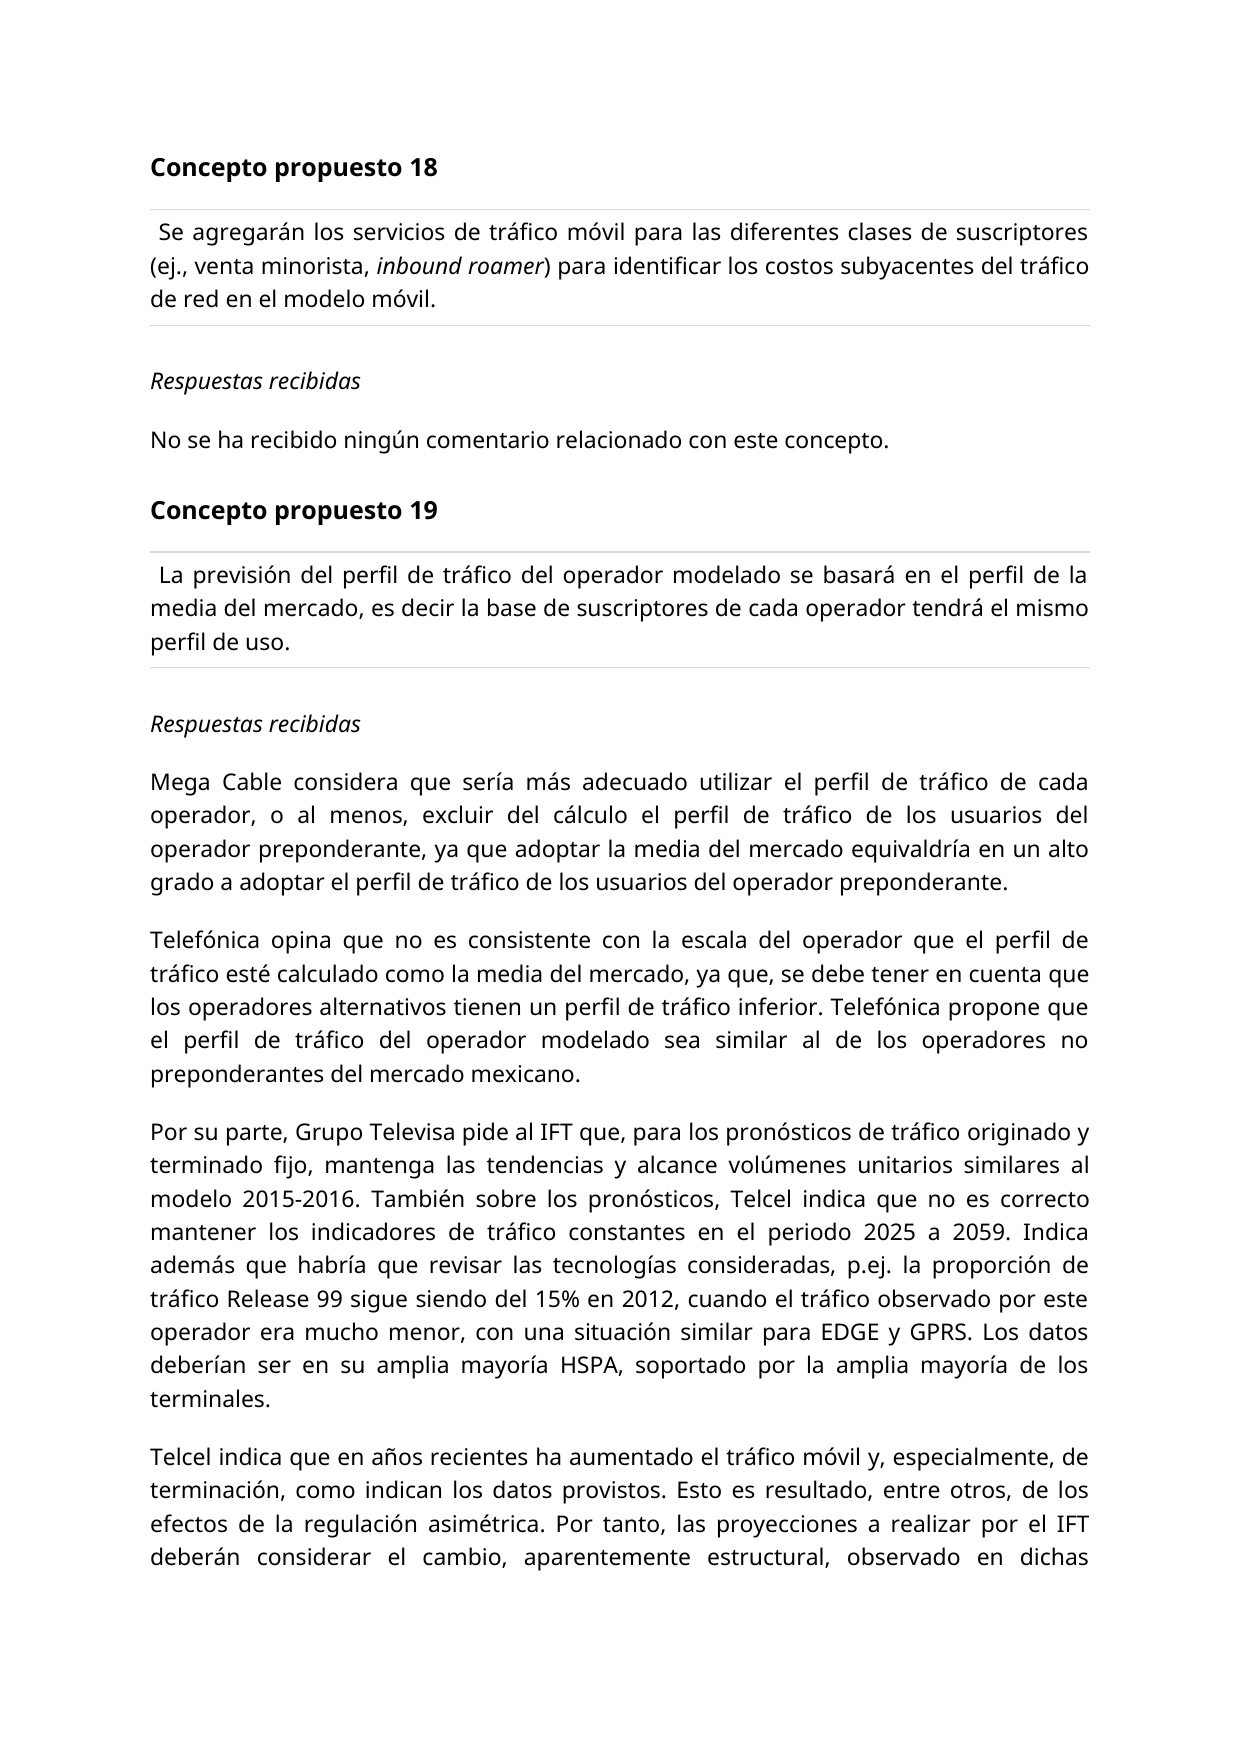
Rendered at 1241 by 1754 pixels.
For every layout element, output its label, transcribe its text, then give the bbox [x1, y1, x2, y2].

text Se agregarán los servicios de tráfico móvil para las diferentes clases de suscriptores (ej., venta minorista, inbound roamer) para identificar los costos subyacentes del tráfico de red en el modelo móvil. [150, 210, 1090, 325]
text Por su parte, Grupo Televisa pide al IFT que, para los pronósticos de tráfico originado y terminado fijo, mantenga las tendencias y alcance volúmenes unitarios similares al modelo 2015-2016. También sobre los pronósticos, Telcel indica que no es correcto mantener los indicadores de tráfico constantes en el periodo 2025 a 2059. Indica además que habría que revisar las tecnologías consideradas, p.ej. la proporción de tráfico Release 99 sigue siendo del 15% en 2012, cuando el tráfico observado por este operador era mucho menor, con una situación similar para EDGE y GPRS. Los datos deberían ser en su amplia mayoría HSPA, soportado por la amplia mayoría de los terminales. [150, 1114, 1090, 1414]
subtitle Concepto propuesto 19 [150, 492, 1090, 526]
text La previsión del perfil de tráfico del operador modelado se basará en el perfil de la media del mercado, es decir la base de suscriptores de cada operador tendrá el mismo perfil de uso. [150, 553, 1090, 667]
subtitle Respuestas recibidas [150, 706, 1090, 739]
text Telefónica opina que no es consistente con la escala del operador que el perfil de tráfico esté calculado como la media del mercado, ya que, se debe tener en cuenta que los operadores alternativos tienen un perfil de tráfico inferior. Telefónica propone que el perfil de tráfico del operador modelado sea similar al de los operadores no preponderantes del mercado mexicano. [150, 922, 1090, 1089]
text No se ha recibido ningún comentario relacionado con este concepto. [150, 422, 1090, 455]
subtitle Concepto propuesto 18 [150, 150, 1090, 184]
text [150, 1439, 1090, 1572]
text Mega Cable considera que sería más adecuado utilizar el perfil de tráfico de cada operador, o al menos, excluir del cálculo el perfil de tráfico de los usuarios del operador preponderante, ya que adoptar la media del mercado equivaldría en un alto grado a adoptar el perfil de tráfico de los usuarios del operador preponderante. [150, 764, 1090, 897]
subtitle Respuestas recibidas [150, 363, 1090, 397]
